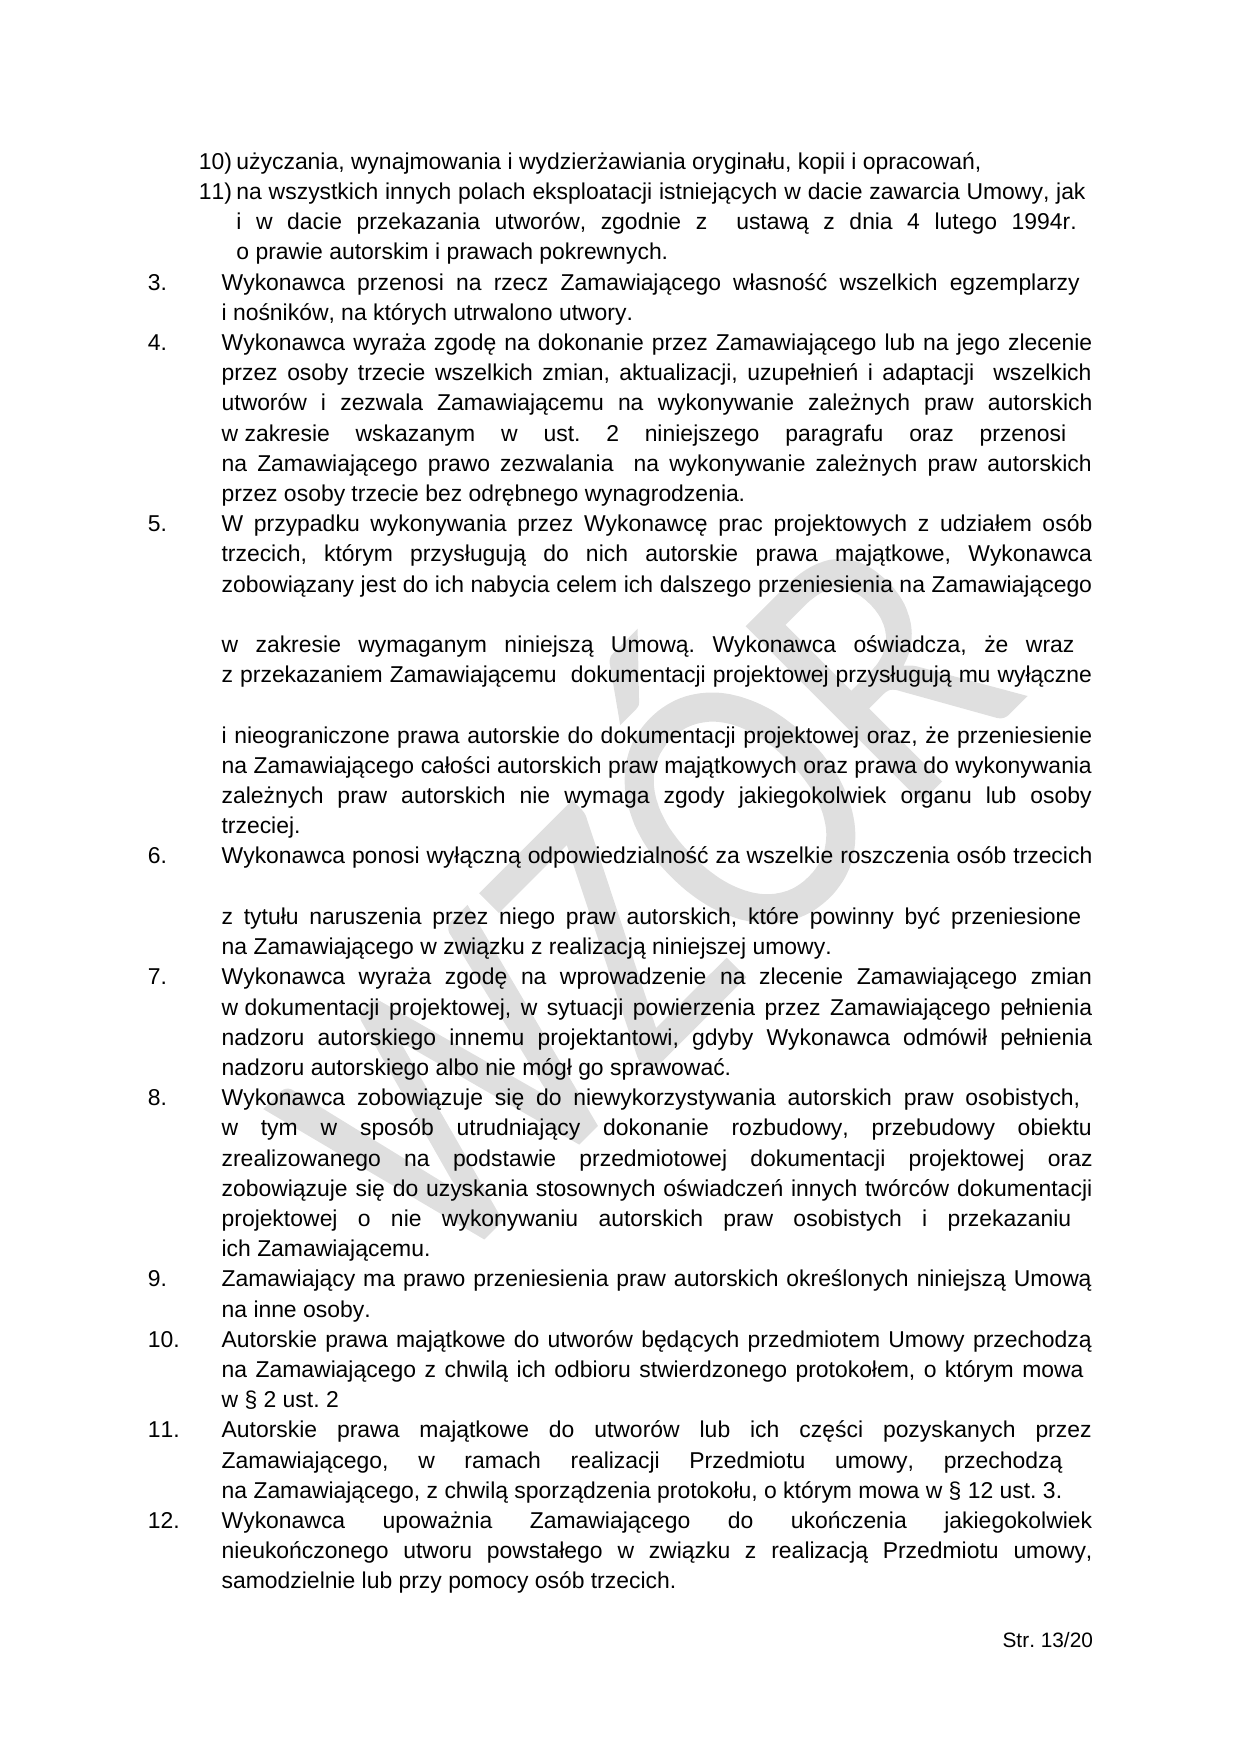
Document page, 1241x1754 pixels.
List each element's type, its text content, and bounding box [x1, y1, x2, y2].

list Wykonawca przenosi na rzecz Zamawiającego własność wszelkich egzemplarzy i nośników, na których utrwalono utwory. [148, 268, 1093, 325]
list Wykonawca ponosi wyłączną odpowiedzialność za wszelkie roszczenia osób trzecich z tytułu naruszenia przez niego praw autorskich, które powinny być przeniesione na Zamawiającego w związku z realizacją niniejszej umowy. [148, 842, 1093, 959]
list Wykonawca wyraża zgodę na dokonanie przez Zamawiającego lub na jego zlecenie przez osoby trzecie wszelkich zmian, aktualizacji, uzupełnień i adaptacji wszelkich utworów i zezwala Zamawiającemu na wykonywanie zależnych praw autorskich w zakresie wskazanym w ust. 2 niniejszego paragrafu oraz przenosi na Zamawiającego prawo zezwalania na wykonywanie zależnych praw autorskich przez osoby trzecie bez odrębnego wynagrodzenia. [148, 329, 1093, 506]
list Wykonawca upoważnia Zamawiającego do ukończenia jakiegokolwiek nieukończonego utworu powstałego w związku z realizacją Przedmiotu umowy, samodzielnie lub przy pomocy osób trzecich. [148, 1507, 1093, 1594]
list Wykonawca wyraża zgodę na wprowadzenie na zlecenie Zamawiającego zmian w dokumentacji projektowej, w sytuacji powierzenia przez Zamawiającego pełnienia nadzoru autorskiego innemu projektantowi, gdyby Wykonawca odmówił pełnienia nadzoru autorskiego albo nie mógł go sprawować. [148, 963, 1093, 1080]
list Wykonawca zobowiązuje się do niewykorzystywania autorskich praw osobistych, w tym w sposób utrudniający dokonanie rozbudowy, przebudowy obiektu zrealizowanego na podstawie przedmiotowej dokumentacji projektowej oraz zobowiązuje się do uzyskania stosownych oświadczeń innych twórców dokumentacji projektowej o nie wykonywaniu autorskich praw osobistych i przekazaniu ich Zamawiającemu. [148, 1084, 1093, 1261]
list Autorskie prawa majątkowe do utworów lub ich części pozyskanych przez Zamawiającego, w ramach realizacji Przedmiotu umowy, przechodzą na Zamawiającego, z chwilą sporządzenia protokołu, o którym mowa w § 12 ust. 3. [148, 1416, 1093, 1503]
list Autorskie prawa majątkowe do utworów będących przedmiotem Umowy przechodzą na Zamawiającego z chwilą ich odbioru stwierdzonego protokołem, o którym mowa w § 2 ust. 2 [148, 1326, 1093, 1412]
list W przypadku wykonywania przez Wykonawcę prac projektowych z udziałem osób trzecich, którym przysługują do nich autorskie prawa majątkowe, Wykonawca zobowiązany jest do ich nabycia celem ich dalszego przeniesienia na Zamawiającego w zakresie wymaganym niniejszą Umową. Wykonawca oświadcza, że wraz z przekazaniem Zamawiającemu dokumentacji projektowej przysługują mu wyłączne i nieograniczone prawa autorskie do dokumentacji projektowej oraz, że przeniesienie na Zamawiającego całości autorskich praw majątkowych oraz prawa do wykonywania zależnych praw autorskich nie wymaga zgody jakiegokolwiek organu lub osoby trzeciej. [148, 510, 1093, 838]
list na wszystkich innych polach eksploatacji istniejących w dacie zawarcia Umowy, jak i w dacie przekazania utworów, zgodnie z ustawą z dnia 4 lutego 1994r. o prawie autorskim i prawach pokrewnych. [199, 178, 1093, 264]
list Zamawiający ma prawo przeniesienia praw autorskich określonych niniejszą Umową na inne osoby. [148, 1265, 1093, 1322]
list użyczania, wynajmowania i wydzierżawiania oryginału, kopii i opracowań, [199, 148, 1093, 174]
